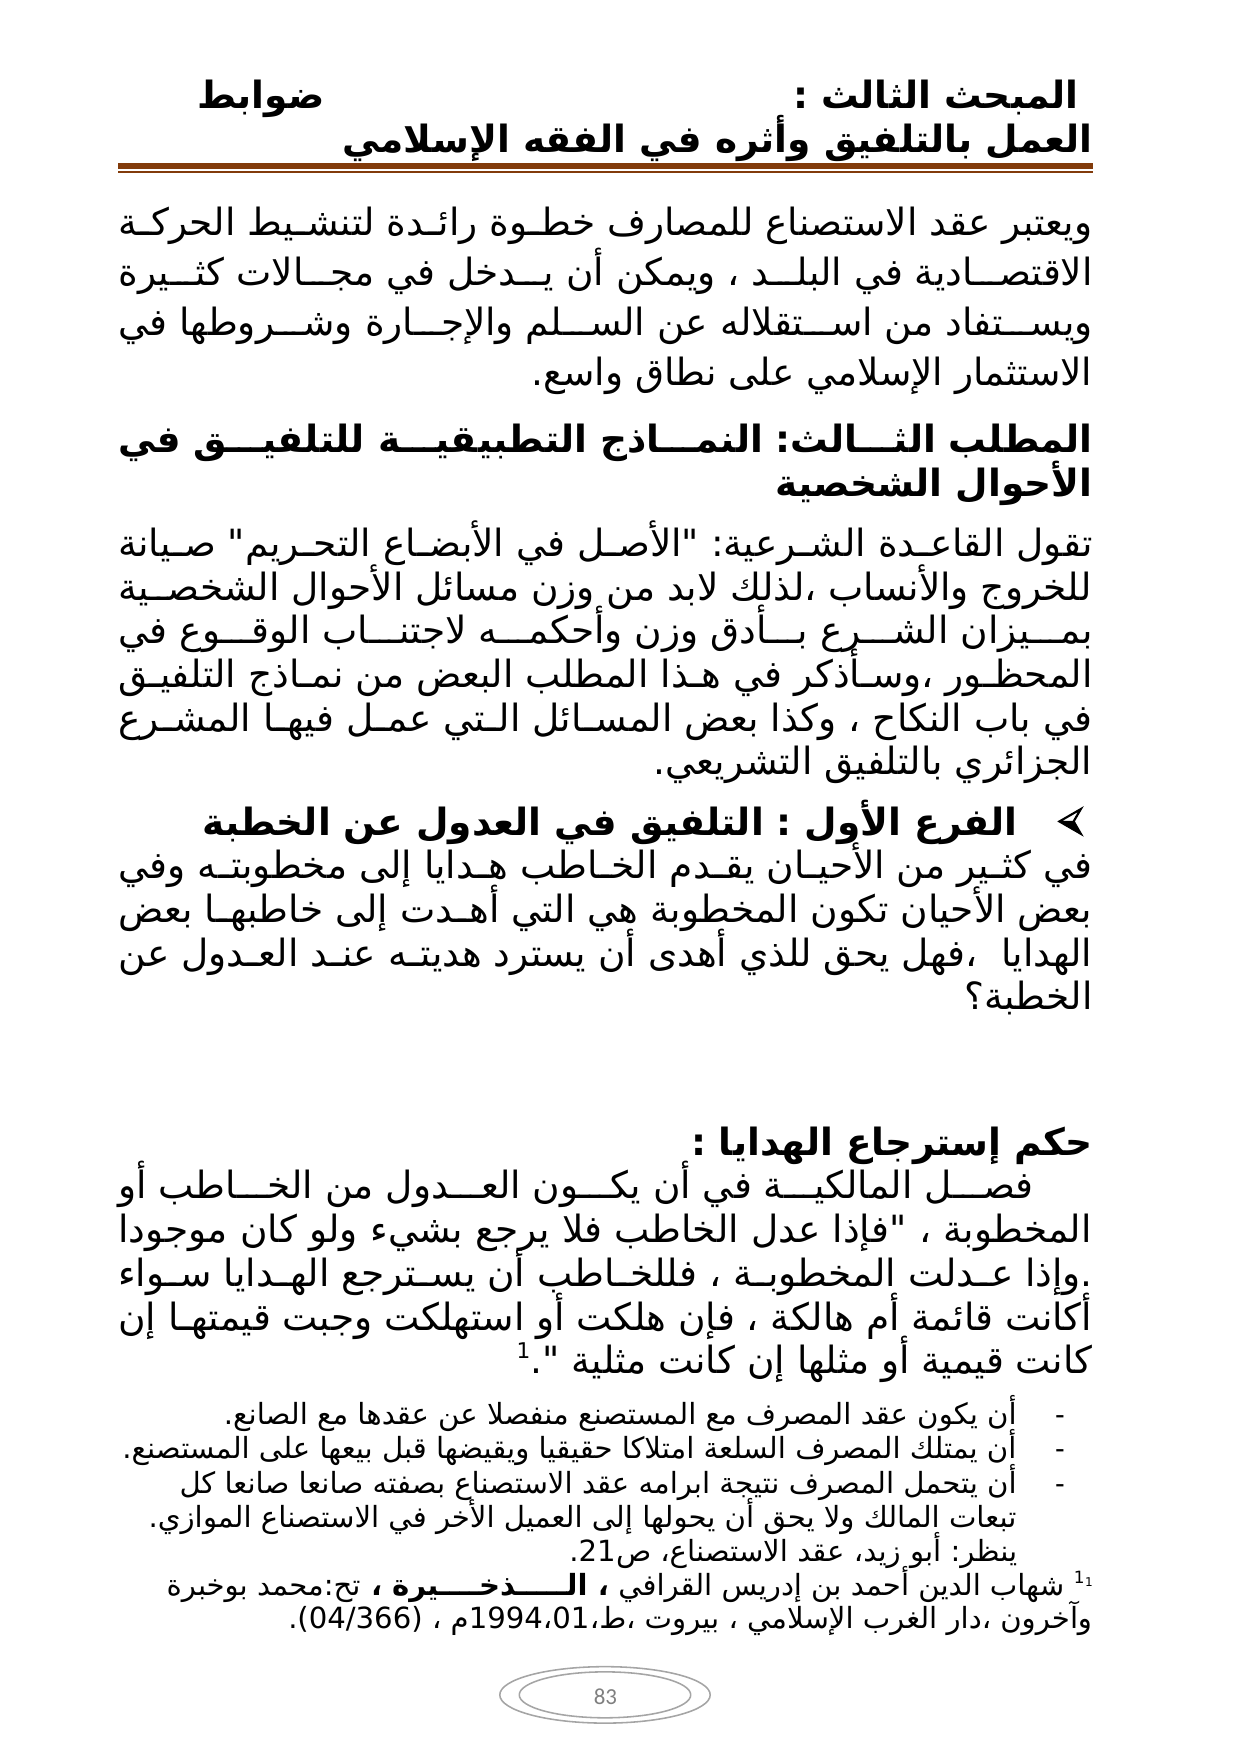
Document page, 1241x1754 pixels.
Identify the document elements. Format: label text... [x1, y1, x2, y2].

text حكم إسترجاع الهدايا : [118, 1121, 1093, 1164]
text ويعتبر عقد الاستصناع للمصارف خطوة رائدة لتنشيط الحركة الاقتصادية في البلد ، ويمكن أن يدخل في مجالات كثيرة ويستفاد من استقلاله عن السلم والإجارة وشروطها في الاستثمار الإسلامي على نطاق واسع. [118, 201, 1092, 394]
text في كثير من الأحيان يقدم الخاطب هدايا إلى مخطوبته وفي بعض الأحيان تكون المخطوبة هي التي أهدت إلى خاطبها بعض الهدايا ،فهل يحق للذي أهدى أن يسترد هديته عند العدول عن الخطبة؟ [118, 844, 1092, 1018]
text المطلب الثالث: النماذج التطبيقية للتلفيق في الأحوال الشخصية [118, 418, 1092, 505]
text فصل المالكية في أن يكون العدول من الخاطب أو المخطوبة ، "فإذا عدل الخاطب فلا يرجع بشيء ولو كان موجودا .وإذا عدلت المخطوبة ، فللخاطب أن يسترجع الهدايا سواء أكانت قائمة أم هالكة ، فإن هلكت أو استهلكت وجبت قيمتها إن كانت قيمية أو مثلها إن كانت مثلية ". [118, 1164, 1093, 1382]
list الفرع الأول : التلفيق في العدول عن الخطبة [118, 800, 1055, 844]
text تقول القاعدة الشرعية: "الأصل في الأبضاع التحريم" صيانة للخروج والأنساب ،لذلك لابد من وزن مسائل الأحوال الشخصية بميزان الشرع بأدق وزن وأحكمه لاجتناب الوقوع في المحظور ،وسأذكر في هذا المطلب البعض من نماذج التلفيق في باب النكاح ، وكذا بعض المسائل التي عمل فيها المشرع الجزائري بالتلفيق التشريعي. [118, 522, 1092, 783]
